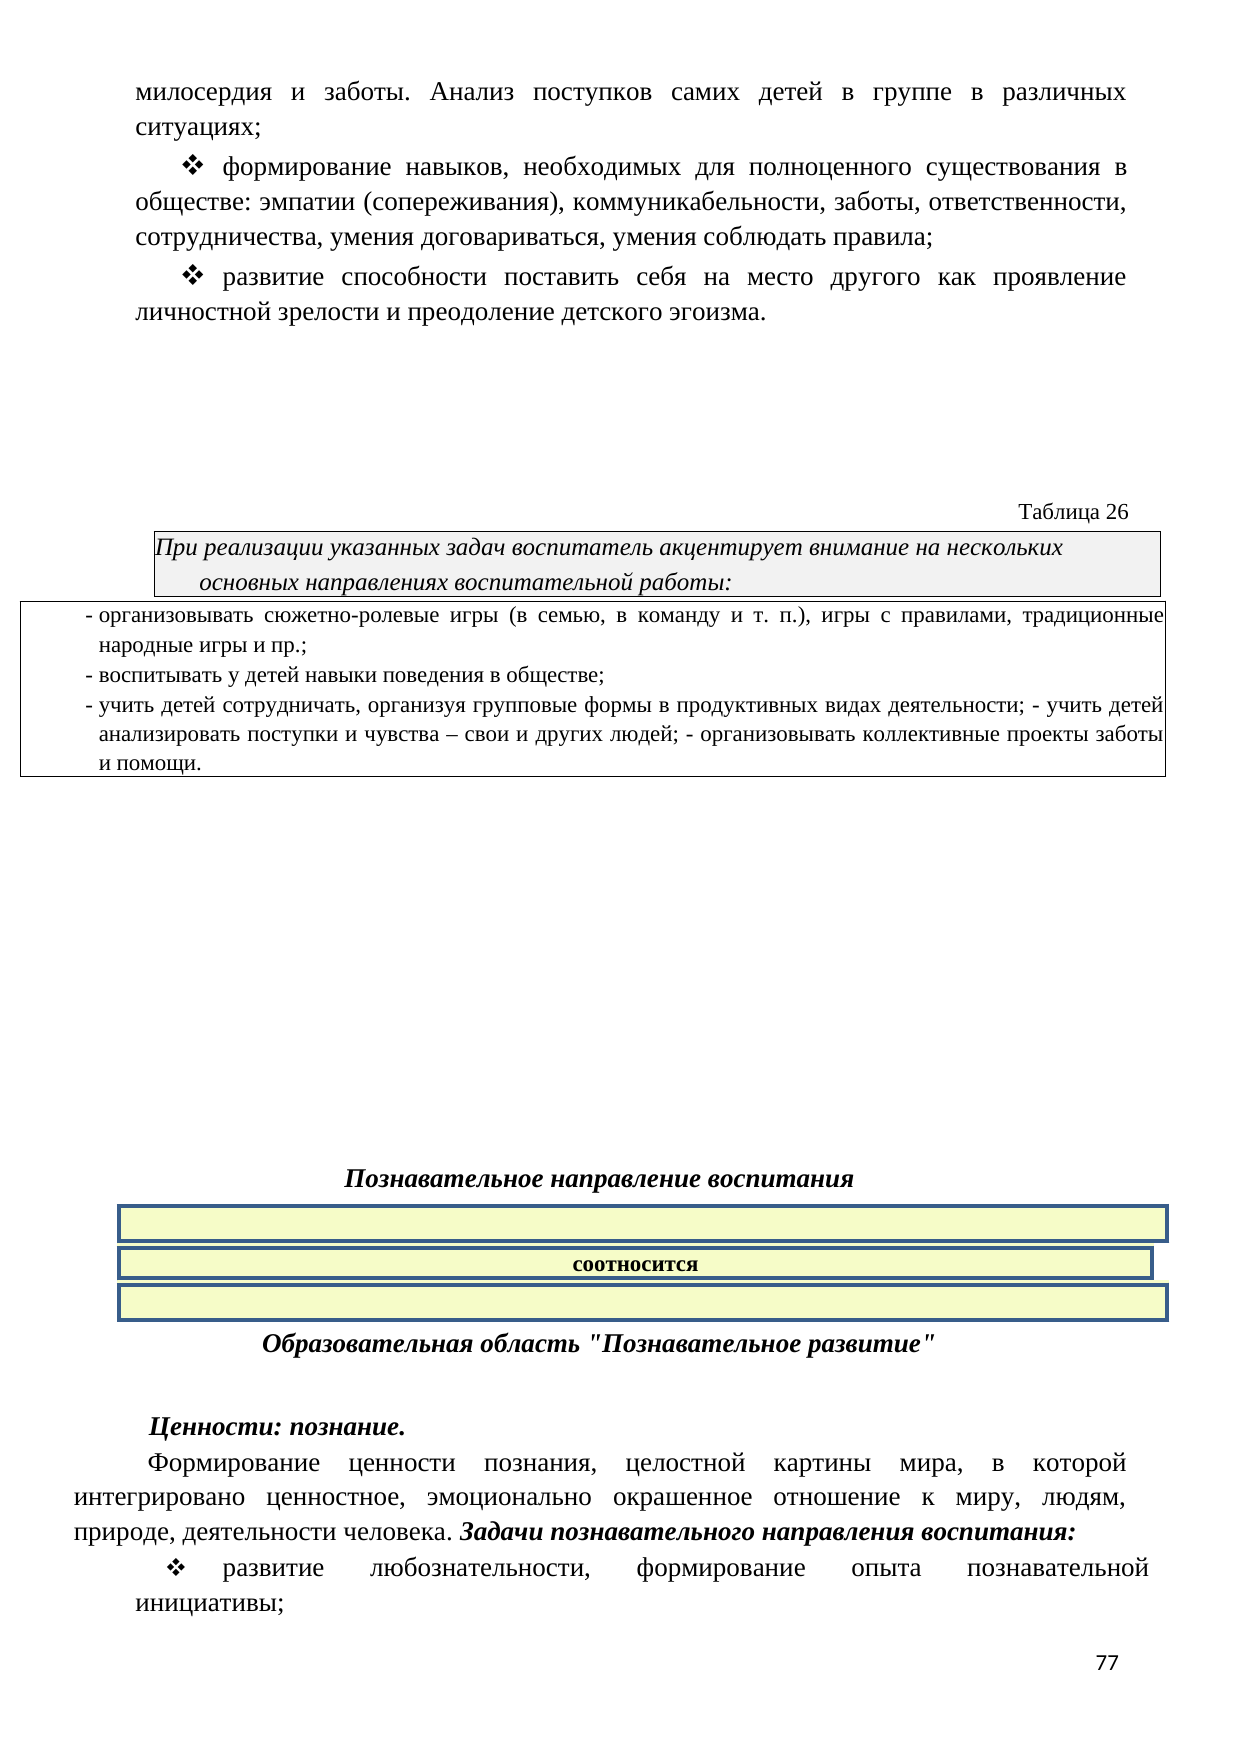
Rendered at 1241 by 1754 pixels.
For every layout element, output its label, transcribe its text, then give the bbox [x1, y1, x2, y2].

list воспитывать у детей навыки поведения в обществе; [21, 660, 1165, 687]
list учить детей сотрудничать, организуя групповые формы в продуктивных видах деятельности; - учить детей анализировать поступки и чувства – свои и других людей; - организовывать коллективные проекты заботы и помощи. [21, 690, 1165, 776]
list формирование навыков, необходимых для полноценного существования в обществе: эмпатии (сопереживания), коммуникабельности, заботы, ответственности, сотрудничества, умения договариваться, умения соблюдать правила; [135, 150, 1128, 251]
list организовывать сюжетно-ролевые игры (в семью, в команду и т. п.), игры с правилами, традиционные народные игры и пр.; [21, 602, 1165, 657]
text Познавательное направление воспитания [344, 1162, 1151, 1193]
text Формирование ценности познания, целостной картины мира, в которой интегрировано ценностное, эмоционально окрашенное отношение к миру, людям, природе, деятельности человека. Задачи познавательного направления воспитания: [73, 1446, 1127, 1546]
list развитие способности поставить себя на место другого как проявление личностной зрелости и преодоление детского эгоизма. [135, 260, 1128, 326]
text При реализации указанных задач воспитатель акцентирует внимание на нескольких основных направлениях воспитательной работы: [155, 532, 1160, 596]
text Ценности: познание. [149, 1410, 1151, 1441]
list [135, 75, 1128, 141]
text Образовательная область "Познавательное развитие" [262, 1328, 1151, 1359]
subtitle соотносится [121, 1250, 1150, 1276]
list развитие любознательности, формирование опыта познавательной инициативы; [135, 1552, 1150, 1617]
text Таблица 26 [75, 498, 1128, 524]
